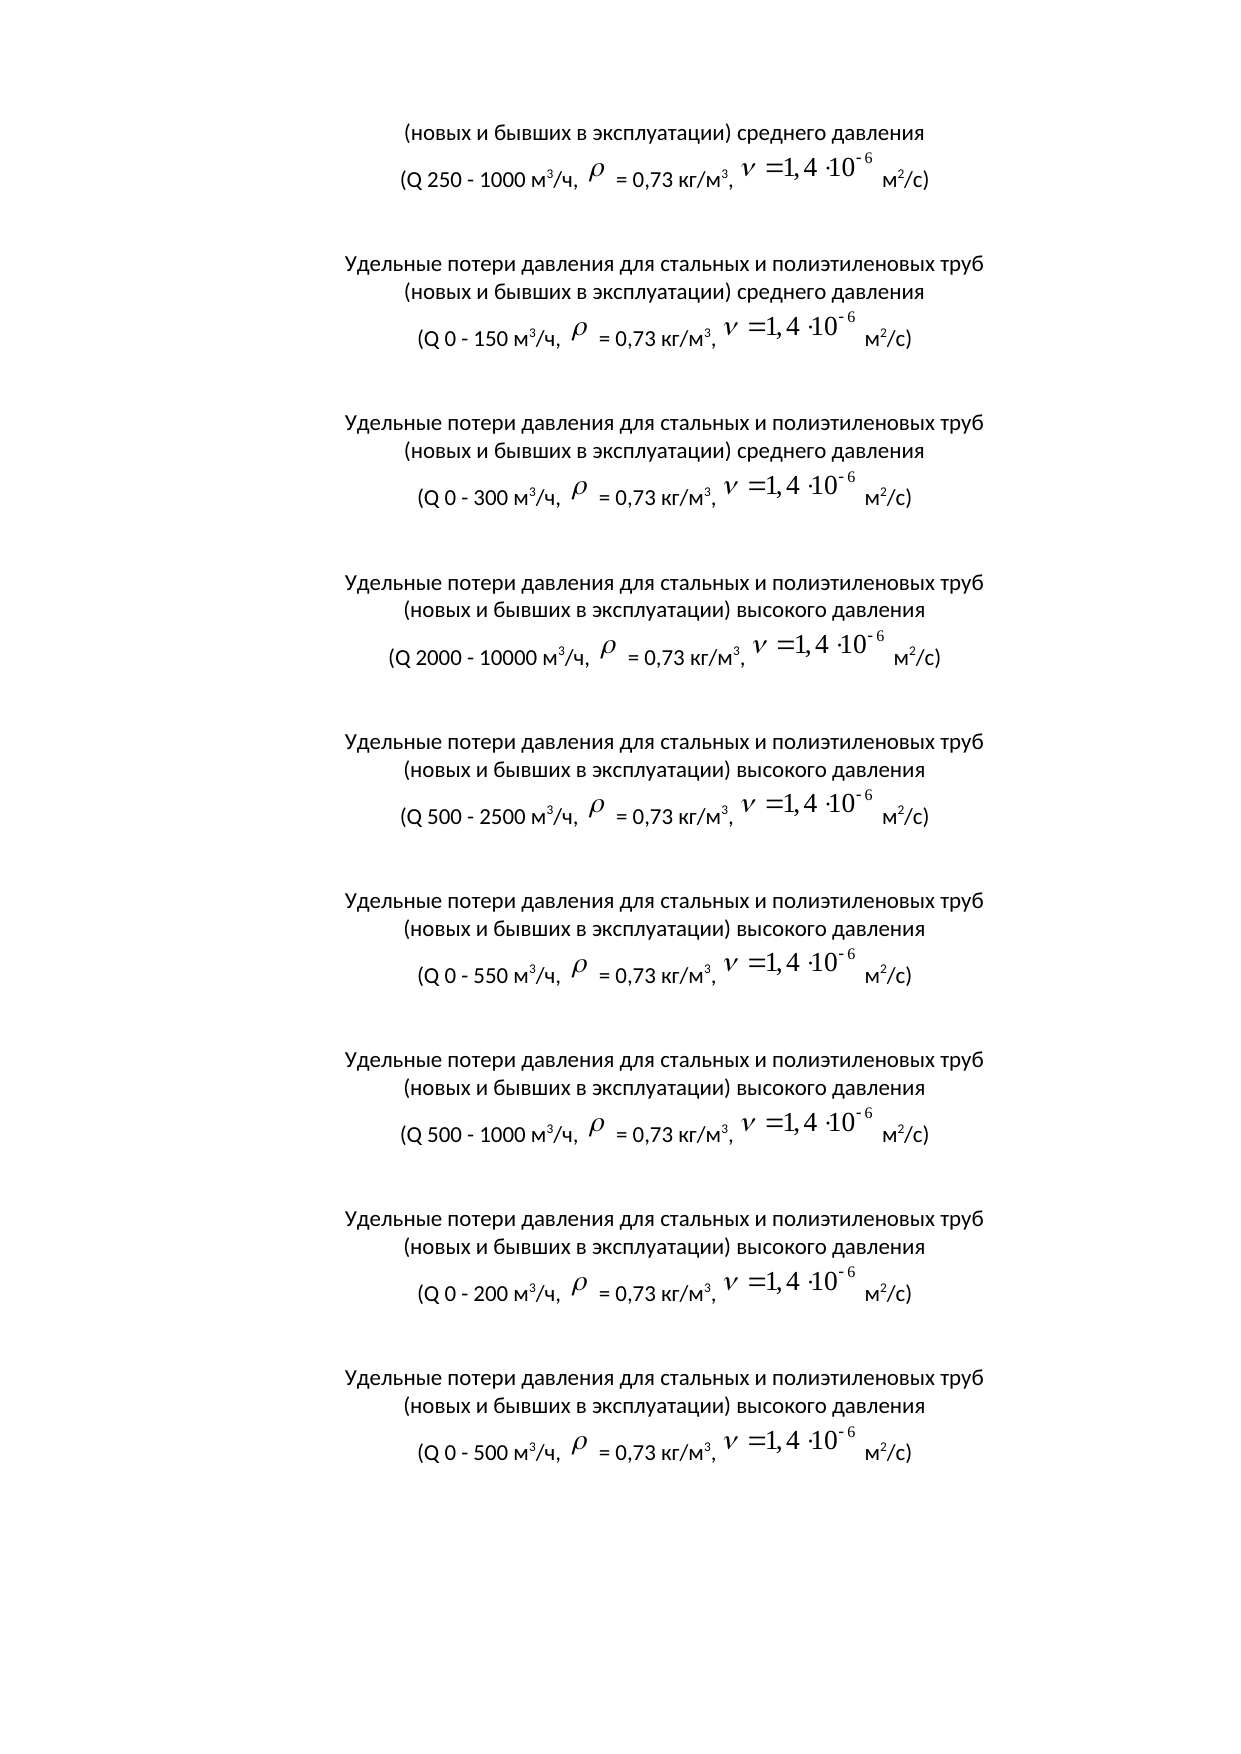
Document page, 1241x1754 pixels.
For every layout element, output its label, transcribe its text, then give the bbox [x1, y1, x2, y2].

text Удельные потери давления для стальных и полиэтиленовых труб [177, 1045, 1152, 1073]
text (Q 500 - 1000 м3/ч, = 0,73 кг/м3, м2/с) [177, 1101, 1152, 1148]
text (Q 500 - 2500 м3/ч, = 0,73 кг/м3, м2/с) [177, 783, 1152, 830]
text (Q 0 - 150 м3/ч, = 0,73 кг/м3, м2/с) [177, 305, 1152, 352]
text (Q 0 - 200 м3/ч, = 0,73 кг/м3, м2/с) [177, 1260, 1152, 1307]
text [177, 118, 1152, 146]
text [177, 277, 1152, 305]
text (новых и бывших в эксплуатации) высокого давления [177, 1232, 1152, 1260]
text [177, 249, 1152, 277]
text Удельные потери давления для стальных и полиэтиленовых труб [177, 568, 1152, 596]
text Удельные потери давления для стальных и полиэтиленовых труб [177, 1363, 1152, 1391]
text Удельные потери давления для стальных и полиэтиленовых труб [177, 408, 1152, 436]
text (Q 0 - 300 м3/ч, = 0,73 кг/м3, м2/с) [177, 464, 1152, 512]
text (Q 250 - 1000 м3/ч, = 0,73 кг/м3, м2/с) [177, 146, 1152, 193]
text (новых и бывших в эксплуатации) среднего давления [177, 436, 1152, 464]
text (новых и бывших в эксплуатации) высокого давления [177, 914, 1152, 942]
text (новых и бывших в эксплуатации) высокого давления [177, 1391, 1152, 1419]
text Удельные потери давления для стальных и полиэтиленовых труб [177, 1204, 1152, 1232]
text (новых и бывших в эксплуатации) высокого давления [177, 755, 1152, 783]
text (Q 0 - 550 м3/ч, = 0,73 кг/м3, м2/с) [177, 942, 1152, 989]
text Удельные потери давления для стальных и полиэтиленовых труб [177, 727, 1152, 755]
text (Q 0 - 500 м3/ч, = 0,73 кг/м3, м2/с) [177, 1419, 1152, 1467]
text Удельные потери давления для стальных и полиэтиленовых труб [177, 886, 1152, 914]
text (Q 2000 - 10000 м3/ч, = 0,73 кг/м3, м2/с) [177, 624, 1152, 671]
text (новых и бывших в эксплуатации) высокого давления [177, 596, 1152, 624]
text (новых и бывших в эксплуатации) высокого давления [177, 1073, 1152, 1101]
